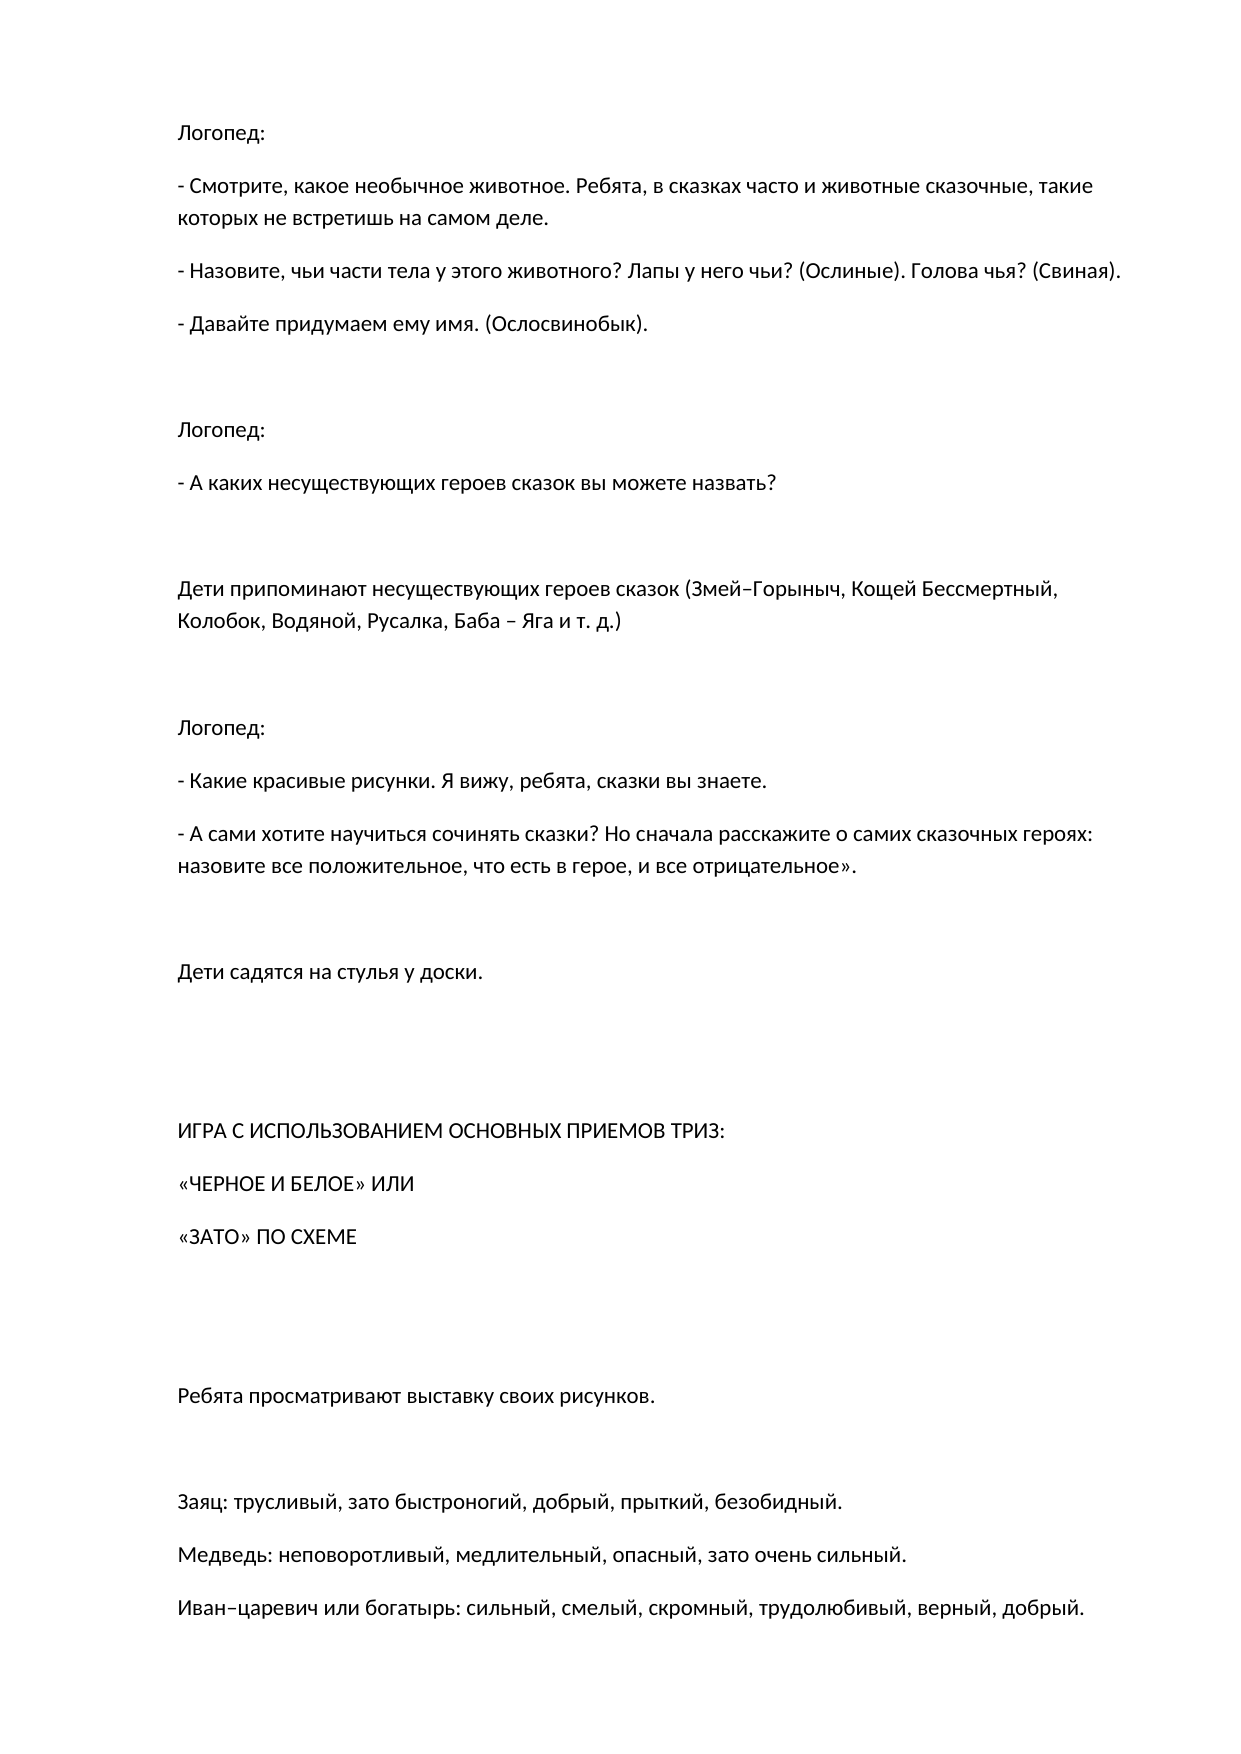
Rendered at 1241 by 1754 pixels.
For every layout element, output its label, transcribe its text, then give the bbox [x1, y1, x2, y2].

text Ребята просматривают выставку своих рисунков. [177, 1381, 1152, 1409]
text Логопед: [177, 118, 1152, 146]
text - Назовите, чьи части тела у этого животного? Лапы у него чьи? (Ослиные). Голова чья? (Свиная). [177, 256, 1152, 284]
text Медведь: неповоротливый, медлительный, опасный, зато очень сильный. [177, 1540, 1152, 1568]
text Логопед: [177, 415, 1152, 443]
text Дети садятся на стулья у доски. [177, 957, 1152, 985]
text Заяц: трусливый, зато быстроногий, добрый, прыткий, безобидный. [177, 1487, 1152, 1515]
text Иван–царевич или богатырь: сильный, смелый, скромный, трудолюбивый, верный, добрый. [177, 1593, 1152, 1621]
text «ЗАТО» ПО СХЕМЕ [177, 1222, 1152, 1250]
text Дети припоминают несуществующих героев сказок (Змей–Горыныч, Кощей Бессмертный, Колобок, Водяной, Русалка, Баба – Яга и т. д.) [177, 574, 1152, 635]
text - А сами хотите научиться сочинять сказки? Но сначала расскажите о самих сказочных героях: назовите все положительное, что есть в герое, и все отрицательное». [177, 819, 1152, 879]
text ИГРА С ИСПОЛЬЗОВАНИЕМ ОСНОВНЫХ ПРИЕМОВ ТРИЗ: [177, 1116, 1152, 1144]
text «ЧЕРНОЕ И БЕЛОЕ» ИЛИ [177, 1169, 1152, 1197]
text Логопед: [177, 713, 1152, 741]
text - Какие красивые рисунки. Я вижу, ребята, сказки вы знаете. [177, 766, 1152, 794]
text - А каких несуществующих героев сказок вы можете назвать? [177, 468, 1152, 496]
text - Смотрите, какое необычное животное. Ребята, в сказках часто и животные сказочные, такие которых не встретишь на самом деле. [177, 171, 1152, 231]
text - Давайте придумаем ему имя. (Ослосвинобык). [177, 309, 1152, 337]
